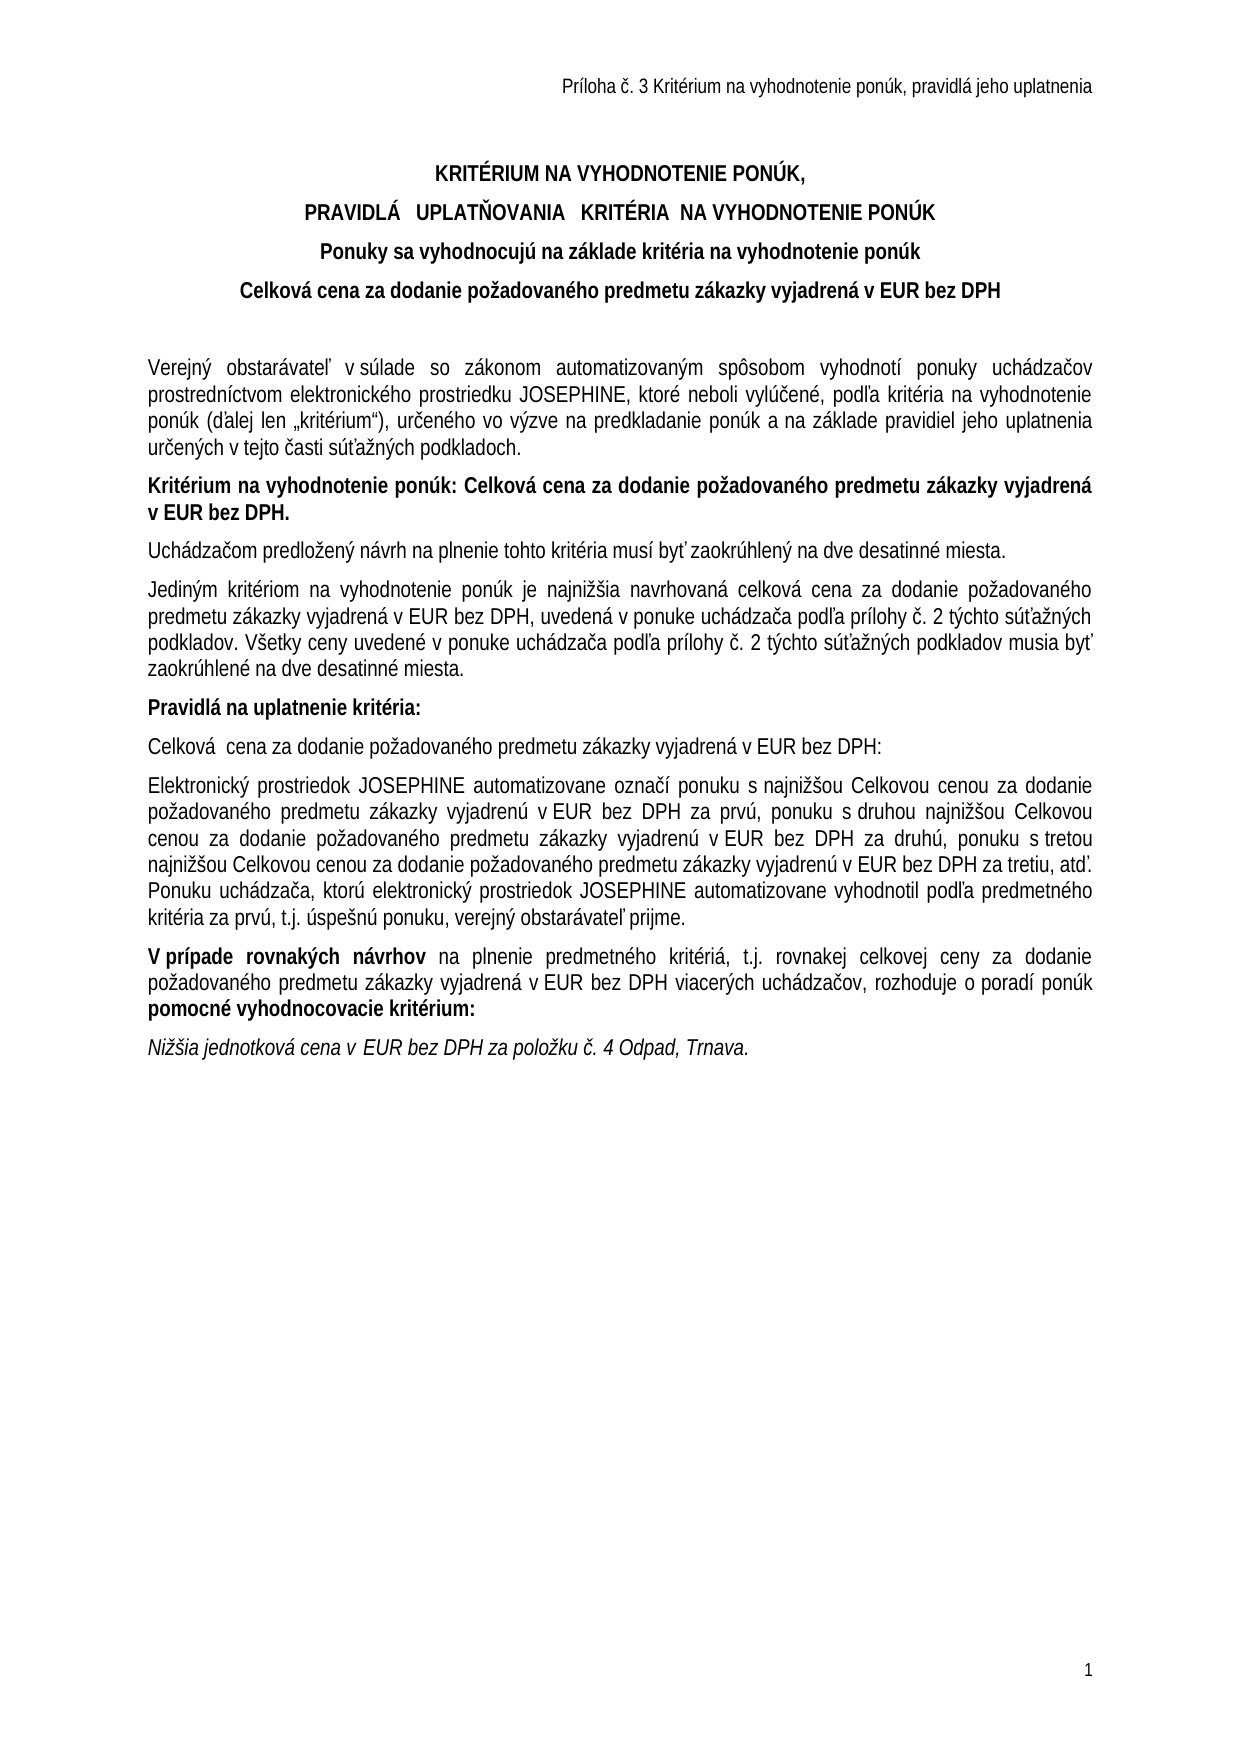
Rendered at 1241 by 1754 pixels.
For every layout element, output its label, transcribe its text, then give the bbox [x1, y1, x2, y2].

text Celková cena za dodanie požadovaného predmetu zákazky vyjadrená v EUR bez DPH: [148, 733, 1093, 759]
list Uchádzačom predložený návrh na plnenie tohto kritéria musí byť zaokrúhlený na dve desatinné miesta. [148, 537, 1093, 564]
text Elektronický prostriedok JOSEPHINE automatizovane označí ponuku s najnižšou Celkovou cenou za dodanie požadovaného predmetu zákazky vyjadrenú v EUR bez DPH za prvú, ponuku s druhou najnižšou Celkovou cenou za dodanie požadovaného predmetu zákazky vyjadrenú v EUR bez DPH za druhú, ponuku s tretou najnižšou Celkovou cenou za dodanie požadovaného predmetu zákazky vyjadrenú v EUR bez DPH za tretiu, atď. Ponuku uchádzača, ktorú elektronický prostriedok JOSEPHINE automatizovane vyhodnotil podľa predmetného kritéria za prvú, t.j. úspešnú ponuku, verejný obstarávateľ prijme. [148, 772, 1093, 930]
text Verejný obstarávateľ v súlade so zákonom automatizovaným spôsobom vyhodnotí ponuky uchádzačov prostredníctvom elektronického prostriedku JOSEPHINE, ktoré neboli vylúčené, podľa kritéria na vyhodnotenie ponúk (ďalej len „kritérium“), určeného vo výzve na predkladanie ponúk a na základe pravidiel jeho uplatnenia určených v tejto časti súťažných podkladoch. [148, 354, 1093, 460]
text Nižšia jednotková cena v EUR bez DPH za položku č. 4 Odpad, Trnava. [148, 1034, 1093, 1061]
text V prípade rovnakých návrhov na plnenie predmetného kritériá, t.j. rovnakej celkovej ceny za dodanie požadovaného predmetu zákazky vyjadrená v EUR bez DPH viacerých uchádzačov, rozhoduje o poradí ponúk pomocné vyhodnocovacie kritérium: [148, 943, 1093, 1022]
text Kritérium na vyhodnotenie ponúk: Celková cena za dodanie požadovaného predmetu zákazky vyjadrená v EUR bez DPH. [148, 472, 1093, 525]
text Pravidlá na uplatnenie kritéria: [148, 694, 1093, 721]
text Ponuky sa vyhodnocujú na základe kritéria na vyhodnotenie ponúk [148, 238, 1093, 264]
text Celková cena za dodanie požadovaného predmetu zákazky vyjadrená v EUR bez DPH [148, 277, 1093, 303]
text KRITÉRIUM NA VYHODNOTENIE PONÚK, [148, 160, 1093, 186]
text PRAVIDLÁ UPLATŇOVANIA KRITÉRIA NA VYHODNOTENIE PONÚK [148, 199, 1093, 225]
text Jediným kritériom na vyhodnotenie ponúk je najnižšia navrhovaná celková cena za dodanie požadovaného predmetu zákazky vyjadrená v EUR bez DPH, uvedená v ponuke uchádzača podľa prílohy č. 2 týchto súťažných podkladov. Všetky ceny uvedené v ponuke uchádzača podľa prílohy č. 2 týchto súťažných podkladov musia byť zaokrúhlené na dve desatinné miesta. [148, 576, 1093, 682]
